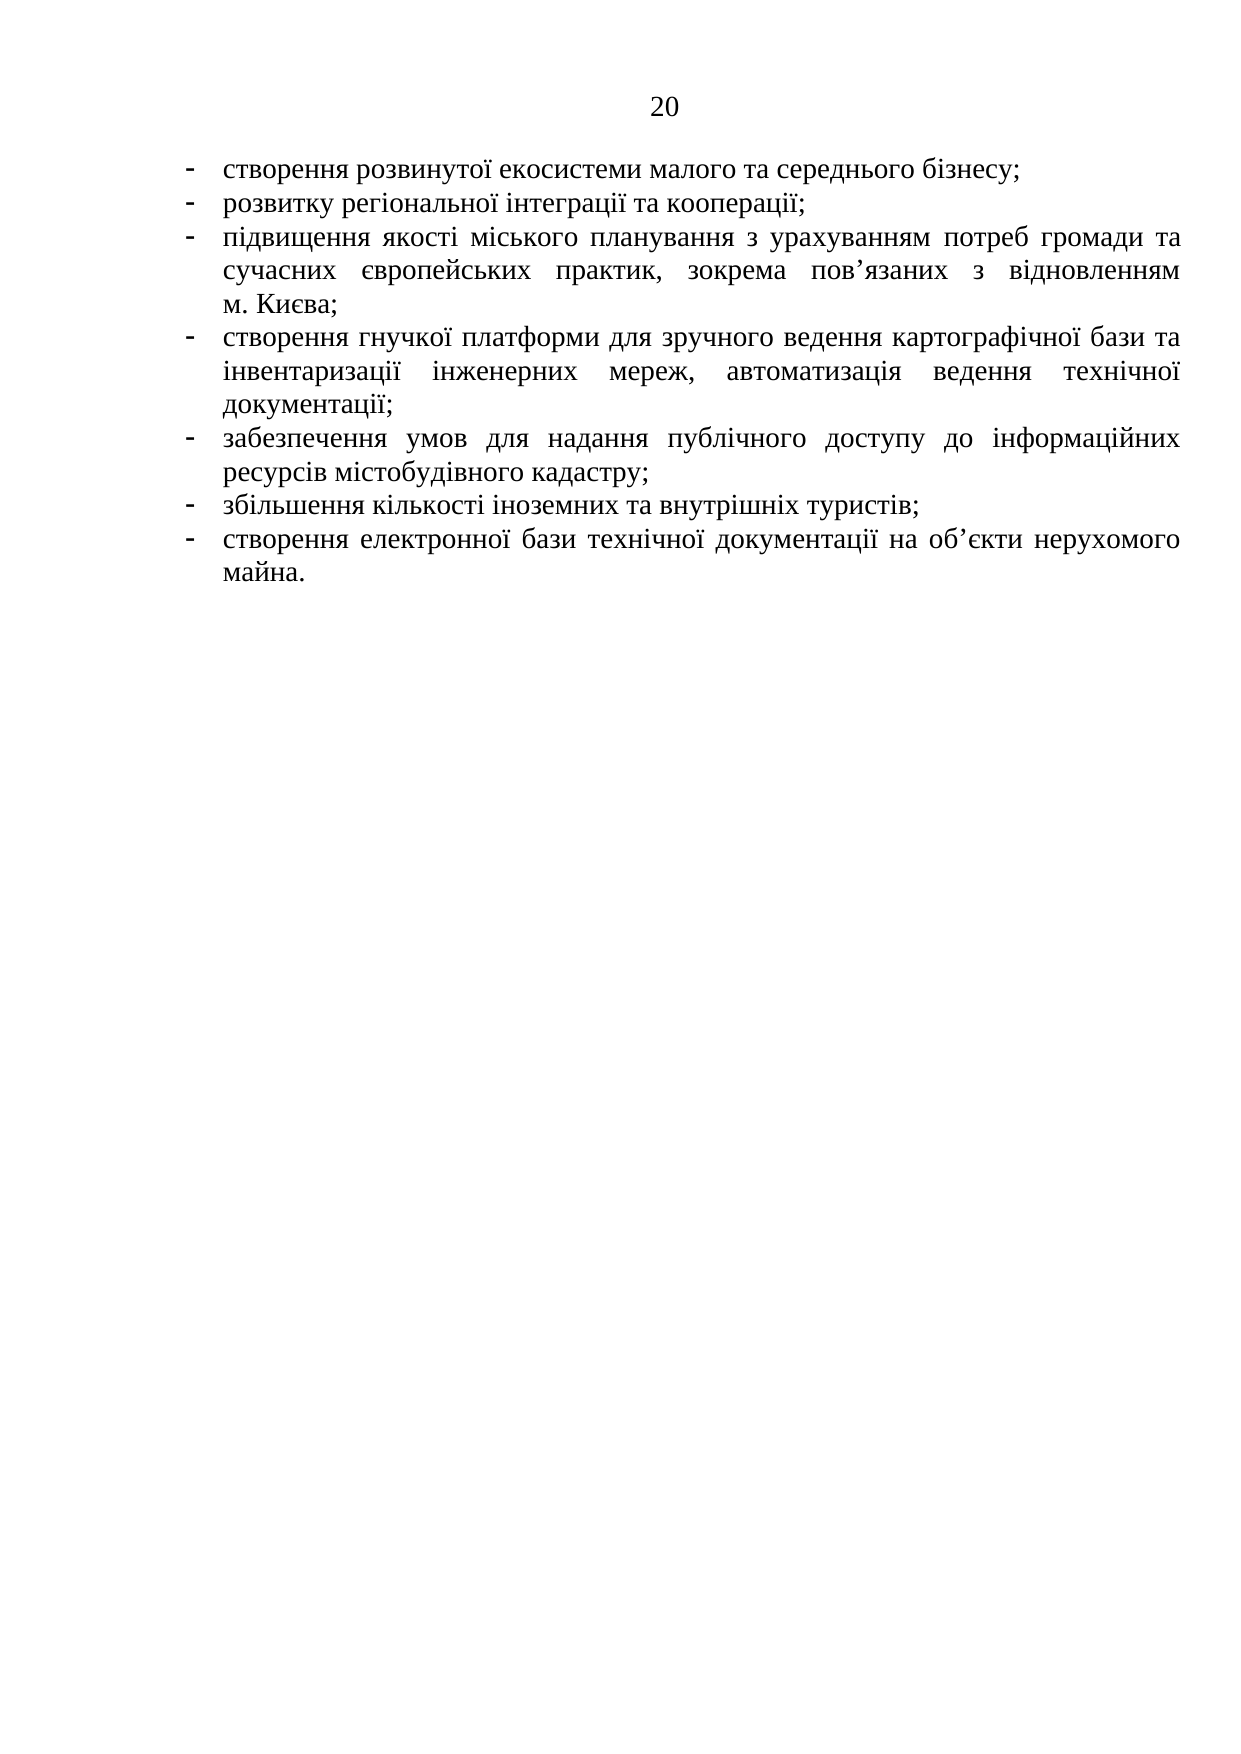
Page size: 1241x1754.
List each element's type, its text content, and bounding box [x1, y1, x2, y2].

list забезпечення умов для надання публічного доступу до інформаційних ресурсів містобудівного кадастру; [185, 420, 1181, 487]
list збільшення кількості іноземних та внутрішніх туристів; [185, 487, 1181, 521]
list розвитку регіональної інтеграції та кооперації; [185, 185, 1181, 219]
list створення гнучкої платформи для зручного ведення картографічної бази та інвентаризації інженерних мереж, автоматизація ведення технічної документації; [185, 319, 1181, 420]
list підвищення якості міського планування з урахуванням потреб громади та сучасних європейських практик, зокрема пов’язаних з відновленням м. Києва; [185, 219, 1181, 319]
list cтворення розвинутої екосистеми малого та середнього бізнесу; [185, 151, 1181, 185]
list створення електронної бази технічної документації на об’єкти нерухомого майна. [185, 521, 1181, 588]
